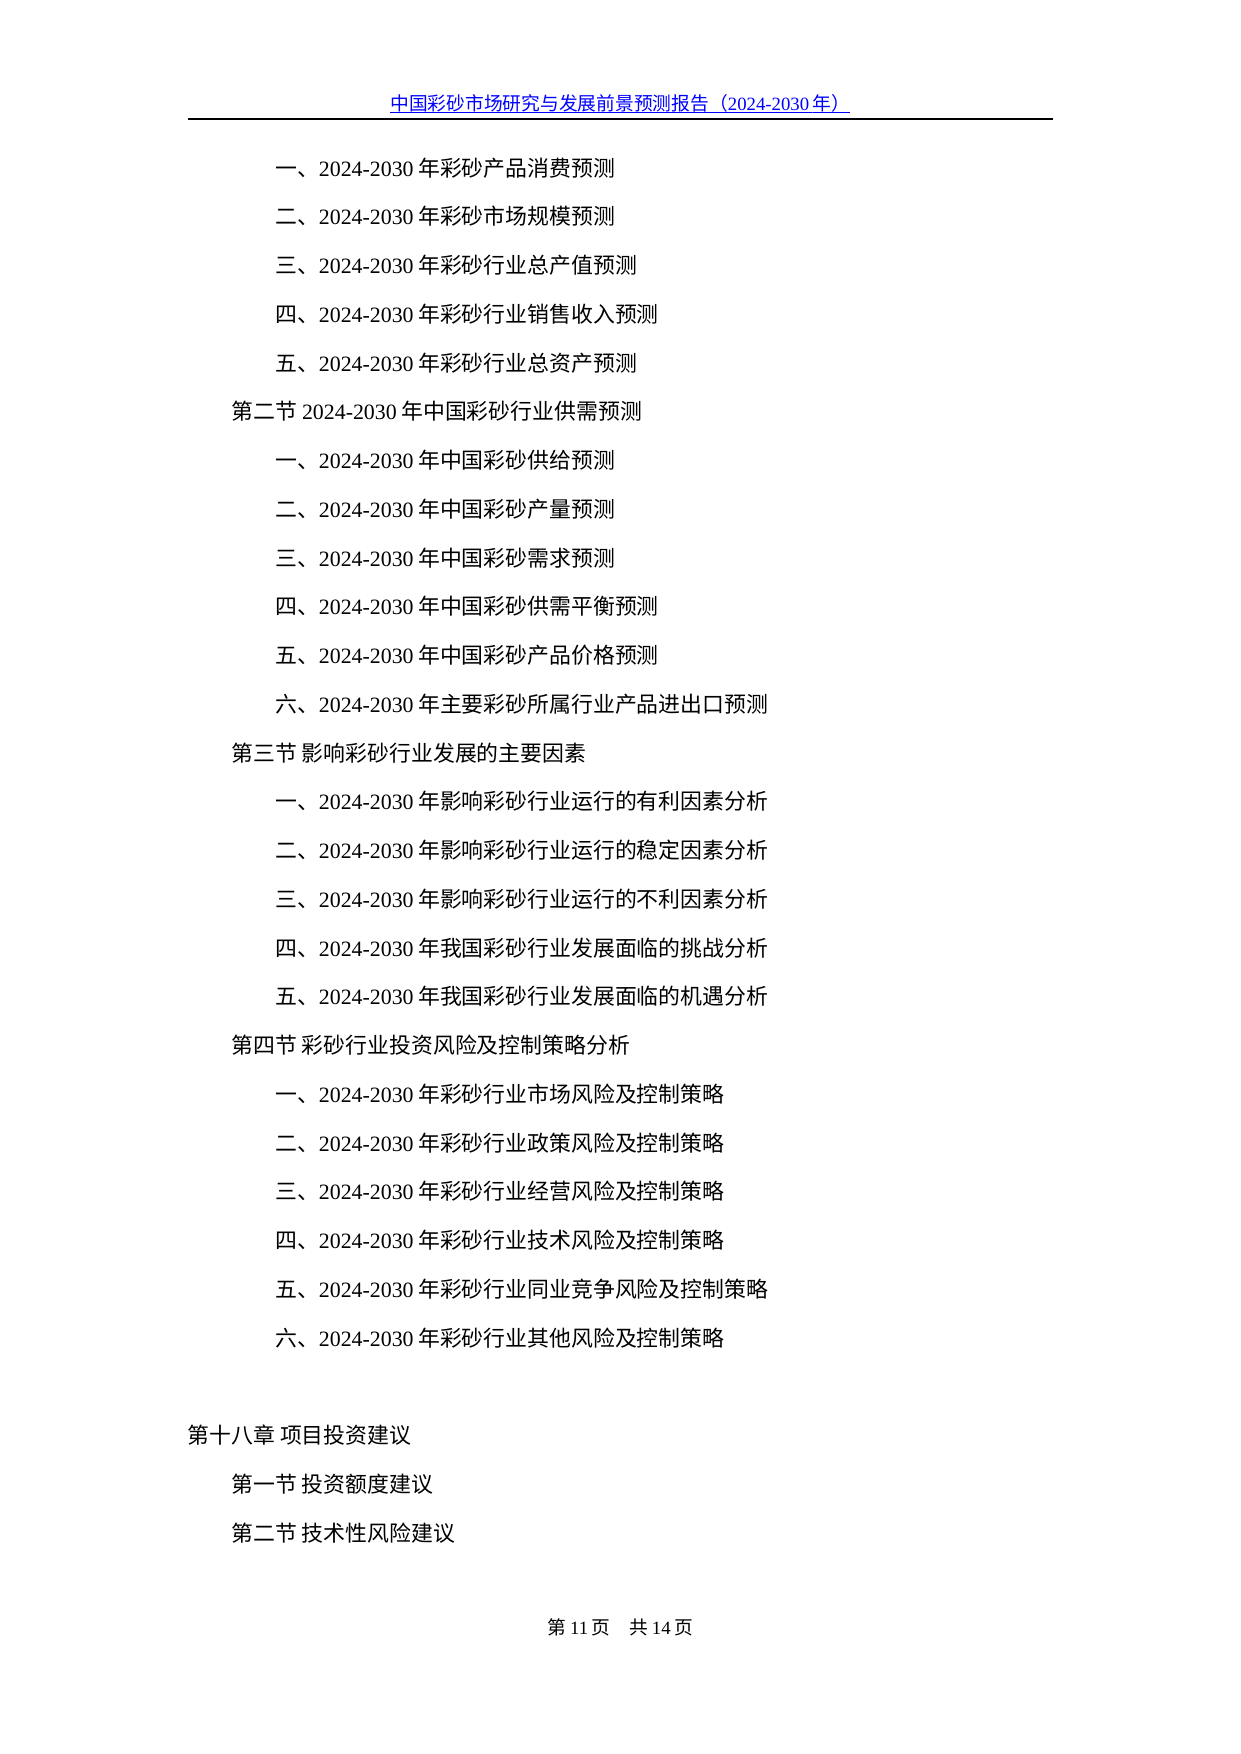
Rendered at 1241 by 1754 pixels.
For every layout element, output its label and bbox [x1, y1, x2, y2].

text [187, 150, 1053, 1548]
